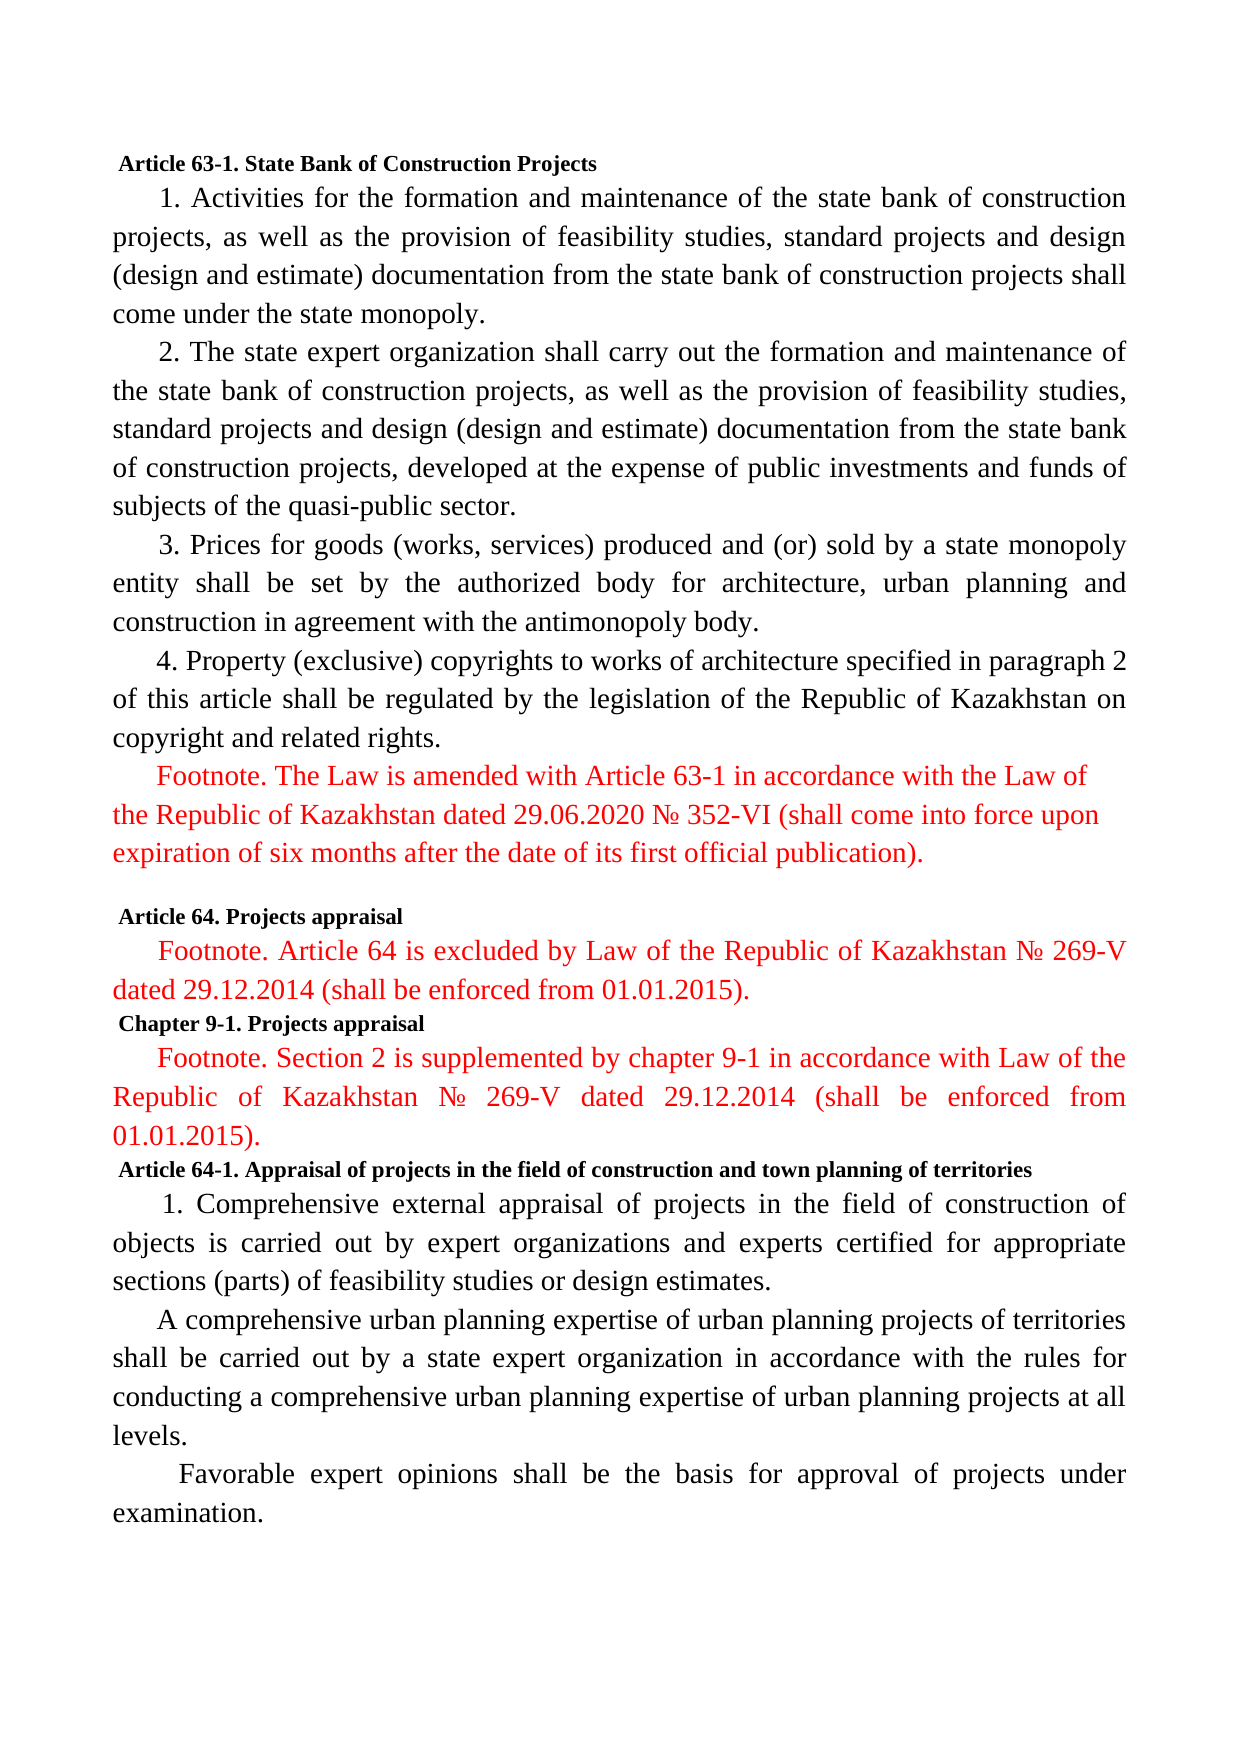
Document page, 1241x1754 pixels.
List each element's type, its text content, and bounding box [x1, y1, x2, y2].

text Favorable expert opinions shall be the basis for approval of projects under examination. [112, 1456, 1128, 1528]
text Footnote. The Law is amended with Article 63-1 in accordance with the Law of the Republic of Kazakhstan dated 29.06.2020 № 352-VI (shall come into force upon expiration of six months after the date of its first official publication). [112, 758, 1128, 899]
text Footnote. Section 2 is supplemented by chapter 9-1 in accordance with Law of the Republic of Kazakhstan № 269-V dated 29.12.2014 (shall be enforced from 01.01.2015). [112, 1041, 1128, 1151]
text 1. Activities for the formation and maintenance of the state bank of construction projects, as well as the provision of feasibility studies, standard projects and design (design and estimate) documentation from the state bank of construction projects shall come under the state monopoly. [112, 180, 1128, 329]
text Article 64. Projects appraisal [112, 903, 1128, 929]
text 3. Prices for goods (works, services) produced and (or) sold by a state monopoly entity shall be set by the authorized body for architecture, urban planning and construction in agreement with the antimonopoly body. [112, 527, 1128, 638]
text Article 63-1. State Bank of Construction Projects [112, 150, 1128, 176]
text 2. The state expert organization shall carry out the formation and maintenance of the state bank of construction projects, as well as the provision of feasibility studies, standard projects and design (design and estimate) documentation from the state bank of construction projects, developed at the expense of public investments and funds of subjects of the quasi-public sector. [112, 334, 1128, 522]
text Chapter 9-1. Projects appraisal [112, 1010, 1128, 1037]
text 1. Comprehensive external appraisal of projects in the field of construction of objects is carried out by expert organizations and experts certified for appropriate sections (parts) of feasibility studies or design estimates. [112, 1186, 1128, 1297]
text Article 64-1. Appraisal of projects in the field of construction and town planning of territories [112, 1156, 1128, 1182]
text Footnote. Article 64 is excluded by Law of the Republic of Kazakhstan № 269-V dated 29.12.2014 (shall be enforced from 01.01.2015). [112, 933, 1128, 1005]
text A comprehensive urban planning expertise of urban planning projects of territories shall be carried out by a state expert organization in accordance with the rules for conducting a comprehensive urban planning expertise of urban planning projects at all levels. [112, 1302, 1128, 1451]
text 4. Property (exclusive) copyrights to works of architecture specified in paragraph 2 of this article shall be regulated by the legislation of the Republic of Kazakhstan on copyright and related rights. [112, 643, 1128, 753]
